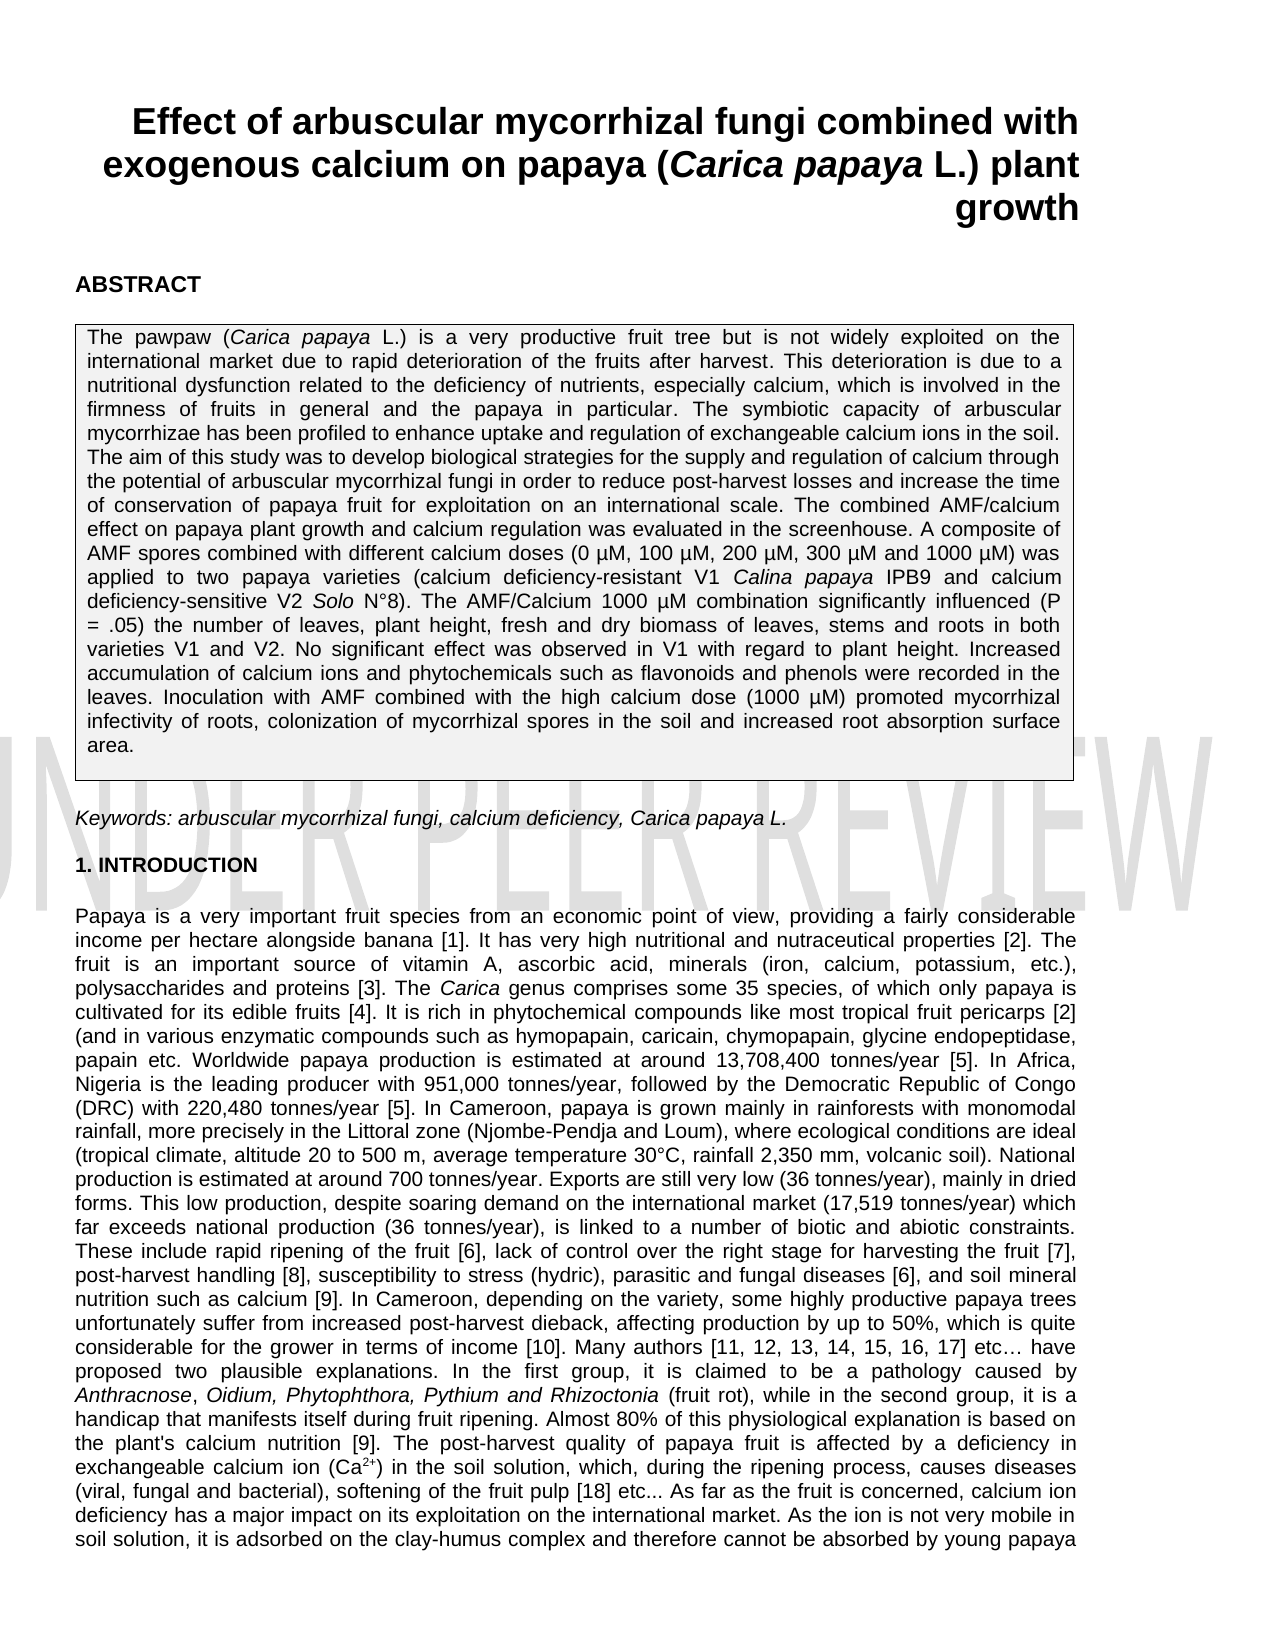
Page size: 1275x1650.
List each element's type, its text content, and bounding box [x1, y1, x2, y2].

table_header The pawpaw (Carica papaya L.) is a very productive fruit tree but is not widely exploited on the international market due to rapid deterioration of the fruits after harvest. This deterioration is due to a nutritional dysfunction related to the deficiency of nutrients, especially calcium, which is involved in the firmness of fruits in general and the papaya in particular. The symbiotic capacity of arbuscular mycorrhizae has been profiled to enhance uptake and regulation of exchangeable calcium ions in the soil. The aim of this study was to develop biological strategies for the supply and regulation of calcium through the potential of arbuscular mycorrhizal fungi in order to reduce post-harvest losses and increase the time of conservation of papaya fruit for exploitation on an international scale. The combined AMF/calcium effect on papaya plant growth and calcium regulation was evaluated in the screenhouse. A composite of AMF spores combined with different calcium doses (0 µM, 100 µM, 200 µM, 300 µM and 1000 µM) was applied to two papaya varieties (calcium deficiency-resistant V1 Calina papaya IPB9 and calcium deficiency-sensitive V2 Solo N°8). The AMF/Calcium 1000 µM combination significantly influenced (P = .05) the number of leaves, plant height, fresh and dry biomass of leaves, stems and roots in both varieties V1 and V2. No significant effect was observed in V1 with regard to plant height. Increased accumulation of calcium ions and phytochemicals such as flavonoids and phenols were recorded in the leaves. Inoculation with AMF combined with the high calcium dose (1000 µM) promoted mycorrhizal infectivity of roots, colonization of mycorrhizal spores in the soil and increased root absorption surface area. [76, 325, 1073, 780]
text ABSTRACT [75, 271, 1078, 298]
text Keywords: arbuscular mycorrhizal fungi, calcium deficiency, Carica papaya L. [75, 805, 1078, 829]
text Effect of arbuscular mycorrhizal fungi combined with exogenous calcium on papaya (Carica papaya L.) plant growth [75, 99, 1079, 228]
text 1. INTRODUCTION [75, 853, 1078, 877]
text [75, 904, 1078, 1551]
